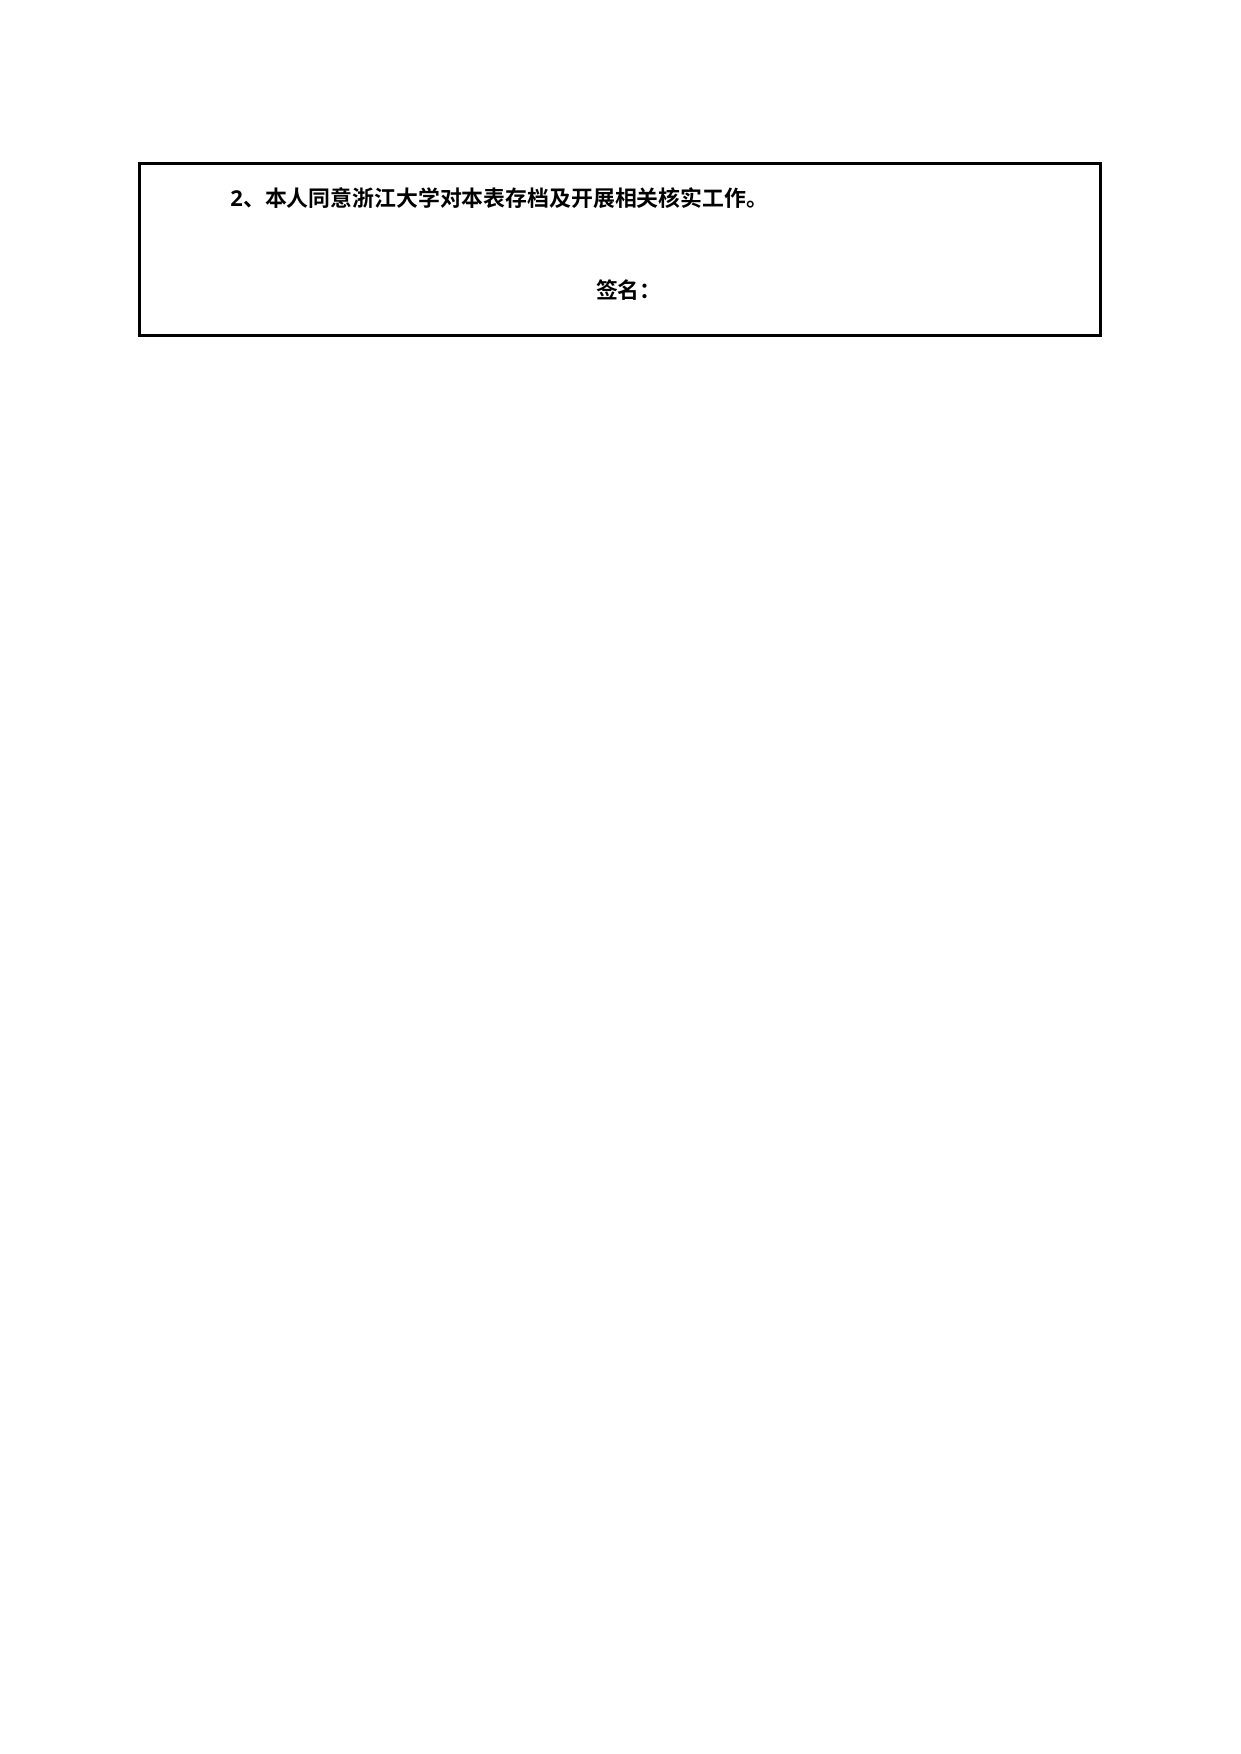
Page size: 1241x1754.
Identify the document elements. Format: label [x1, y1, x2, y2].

table_cell [141, 165, 1099, 334]
